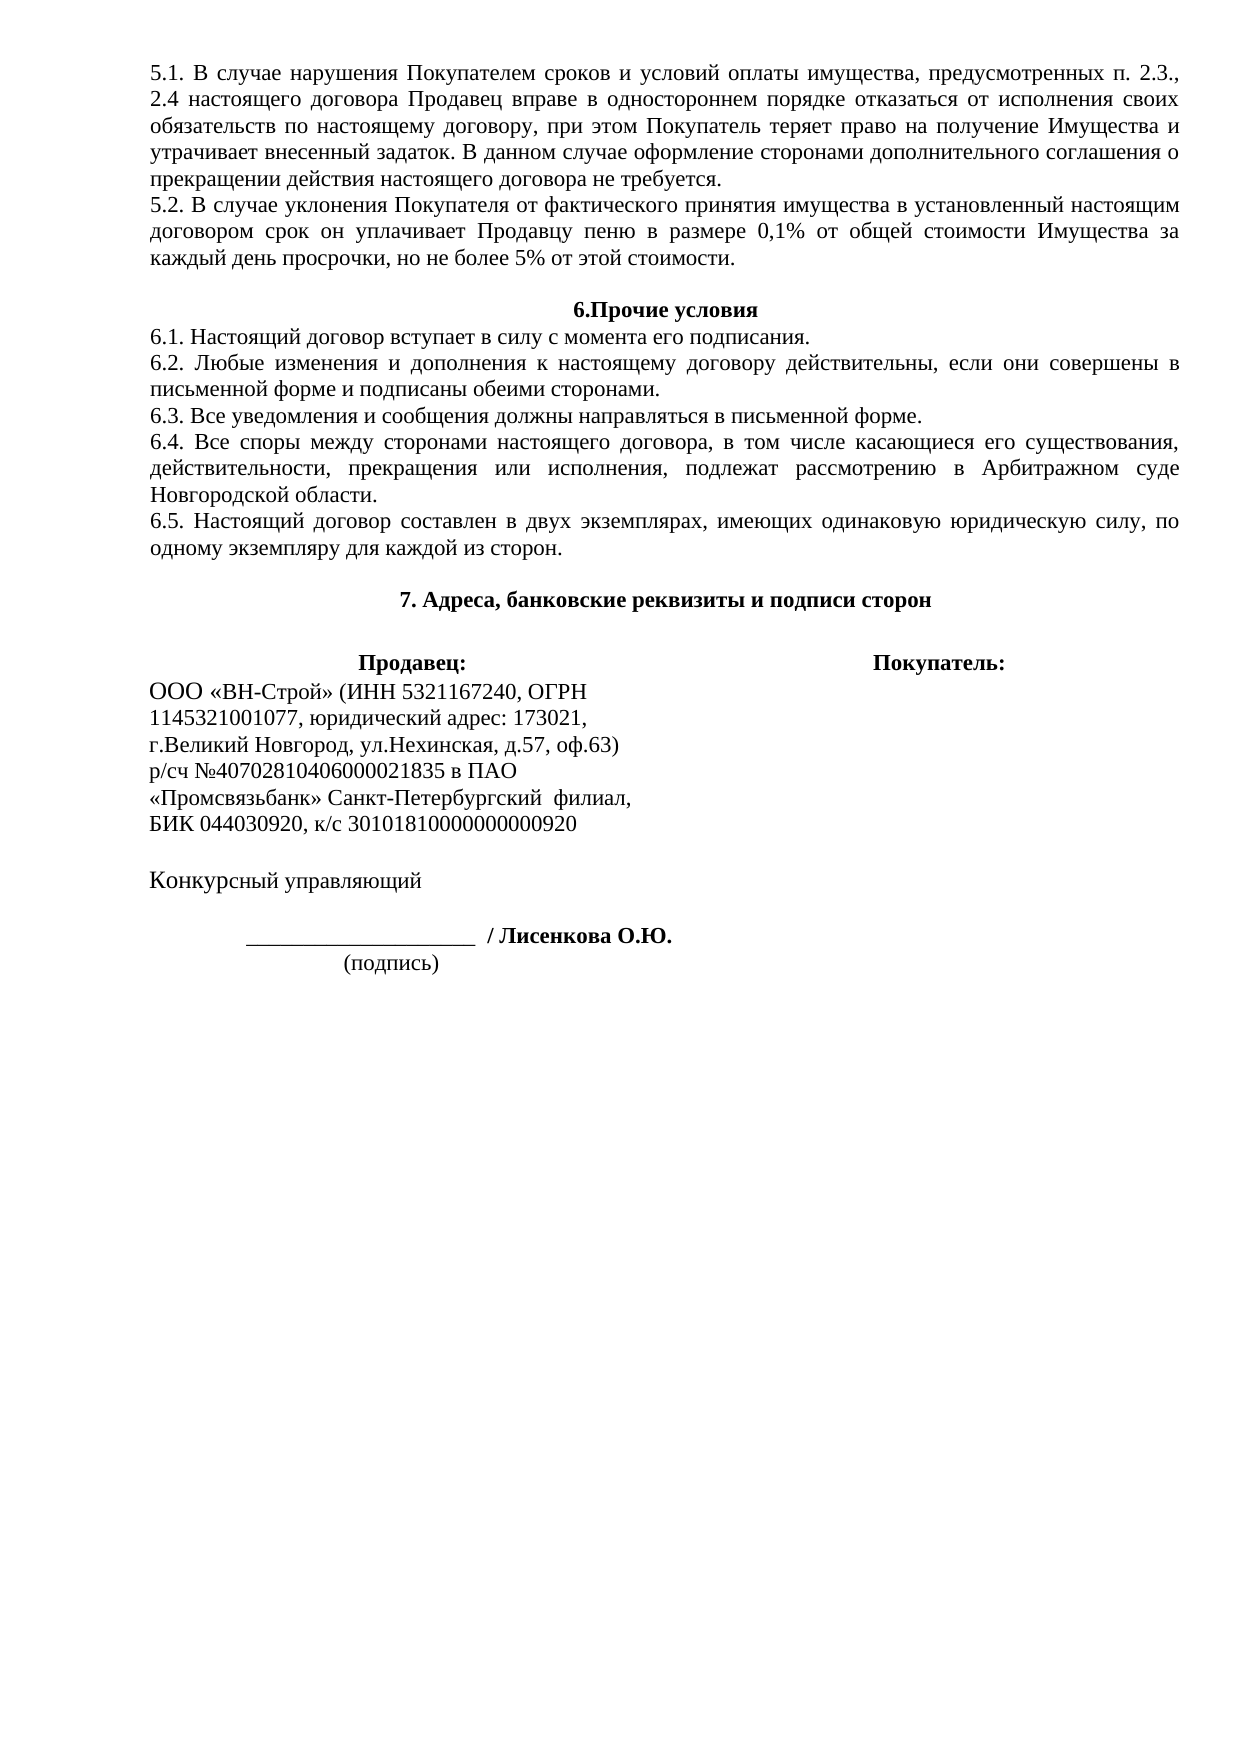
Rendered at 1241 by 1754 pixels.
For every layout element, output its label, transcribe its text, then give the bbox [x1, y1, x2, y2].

title 7. Адреса, банковские реквизиты и подписи сторон [150, 586, 1181, 613]
title 5.2. В случае уклонения Покупателя от фактического принятия имущества в установленный настоящим договором срок он уплачивает Продавцу пеню в размере 0,1% от общей стоимости Имущества за каждый день просрочки, но не более 5% от этой стоимости. [150, 191, 1181, 270]
title 6.4. Все споры между сторонами настоящего договора, в том числе касающиеся его существования, действительности, прекращения или исполнения, подлежат рассмотрению в Арбитражном суде Новгородской области. [150, 428, 1181, 507]
title 6.Прочие условия [150, 296, 1181, 323]
table_header Продавец: ООО «ВН-Строй» (ИНН 5321167240, ОГРН 1145321001077, юридический адрес: 173021, г.Великий Новгород, ул.Нехинская, д.57, оф.63) р/сч №40702810406000021835 в ПАО «Промсвязьбанк» Санкт-Петербургский филиал, БИК 044030920, к/с 30101810000000000920 Конкурсный управляющий ____________________ / Лисенкова О.Ю. (подпись) [149, 639, 676, 1014]
table_header Покупатель: [676, 639, 1203, 1014]
title 6.5. Настоящий договор составлен в двух экземплярах, имеющих одинаковую юридическую силу, по одному экземпляру для каждой из сторон. [150, 507, 1181, 560]
title 6.1. Настоящий договор вступает в силу с момента его подписания. [150, 323, 1181, 349]
title 6.2. Любые изменения и дополнения к настоящему договору действительны, если они совершены в письменной форме и подписаны обеими сторонами. [150, 349, 1181, 402]
title 6.3. Все уведомления и сообщения должны направляться в письменной форме. [150, 402, 1181, 428]
title 5.1. В случае нарушения Покупателем сроков и условий оплаты имущества, предусмотренных п. 2.3., 2.4 настоящего договора Продавец вправе в одностороннем порядке отказаться от исполнения своих обязательств по настоящему договору, при этом Покупатель теряет право на получение Имущества и утрачивает внесенный задаток. В данном случае оформление сторонами дополнительного соглашения о прекращении действия настоящего договора не требуется. [150, 59, 1181, 191]
